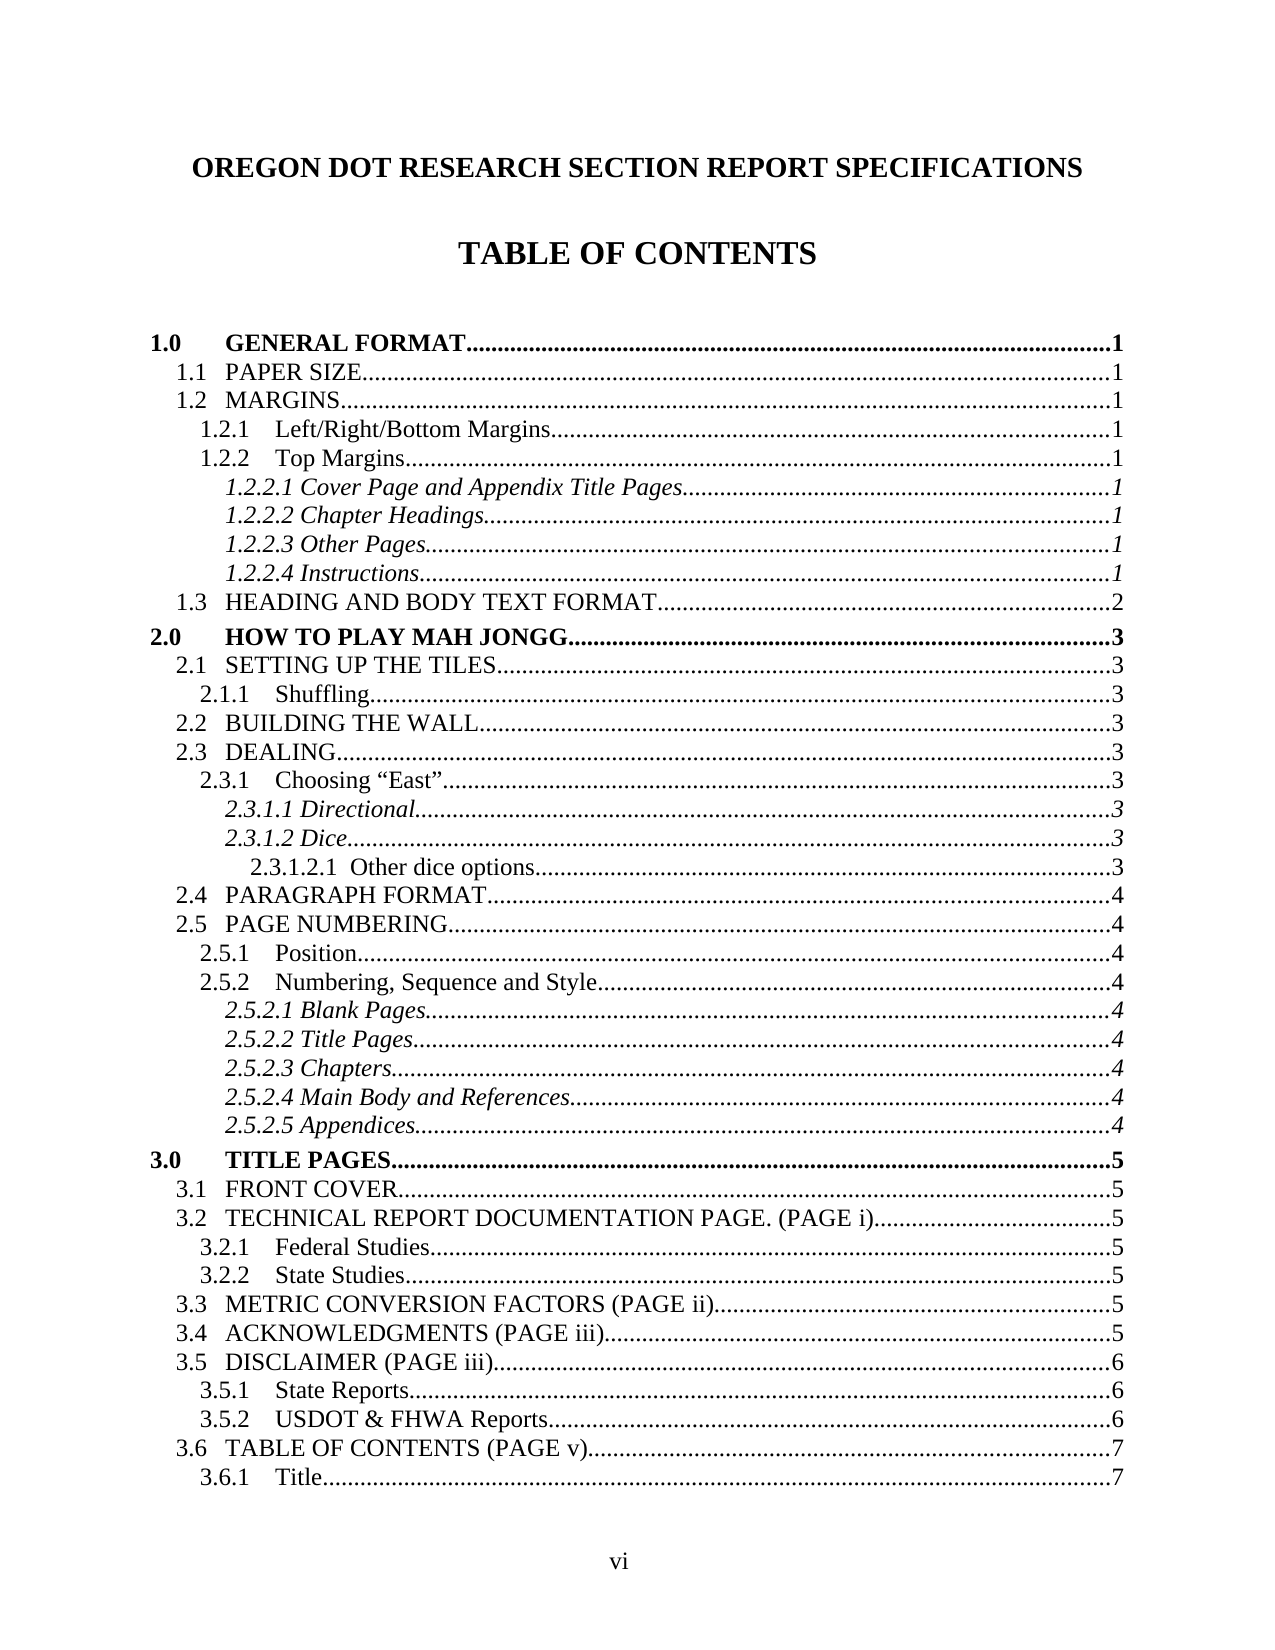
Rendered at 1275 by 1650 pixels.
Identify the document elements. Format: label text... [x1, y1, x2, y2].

text 1.2.2 Top Margins 1 [199, 443, 1125, 472]
text 2.5 page numbering 4 [176, 909, 1125, 938]
subtitle Oregon dot research section report specifications [150, 150, 1125, 183]
text 2.1 Setting up the tiles 3 [176, 651, 1125, 679]
text 1.2.1 Left/Right/Bottom Margins 1 [199, 414, 1125, 443]
text 2.3.1.1 Directional 3 [225, 794, 1125, 823]
text 2.3.1 Choosing “East” 3 [199, 766, 1125, 794]
text 2.3.1.2.1 Other dice options 3 [250, 852, 1125, 881]
text 3.2 technical report documentation page. (Page i) 5 [176, 1203, 1125, 1232]
text 2.5.2 Numbering, Sequence and Style 4 [199, 967, 1125, 996]
text 1.2.2.2 Chapter Headings 1 [225, 501, 1125, 529]
text 2.5.2.3 Chapters 4 [225, 1053, 1125, 1082]
text 2.3.1.2 Dice 3 [225, 823, 1125, 852]
text 3.1 front cover 5 [176, 1174, 1125, 1203]
text 2.0 How to Play mah jongg 3 [150, 622, 1125, 651]
text 1.2.2.3 Other Pages 1 [225, 529, 1125, 558]
text 2.2 Building the Wall 3 [176, 708, 1125, 737]
text 3.2.2 State Studies 5 [199, 1261, 1125, 1289]
text 2.4 paragraph format 4 [176, 881, 1125, 909]
text 3.6 table of contents (Page v) 7 [176, 1433, 1125, 1462]
text 3.3 METRIC CONVERSION FACTORS (Page ii) 5 [176, 1289, 1125, 1318]
text 1.3 heading and body text format 2 [176, 587, 1125, 616]
subtitle table of contents [150, 233, 1125, 272]
text 2.5.2.5 Appendices 4 [225, 1111, 1125, 1139]
text 3.2.1 Federal Studies 5 [199, 1232, 1125, 1261]
text 1.2 margins 1 [176, 386, 1125, 414]
text 3.5.1 State Reports 6 [199, 1376, 1125, 1404]
text 2.5.1 Position 4 [199, 938, 1125, 967]
text 3.5 disclaimer (Page iii) 6 [176, 1347, 1125, 1376]
text 2.5.2.4 Main Body and References 4 [225, 1082, 1125, 1111]
text 1.2.2.4 Instructions 1 [225, 558, 1125, 587]
text 2.5.2.2 Title Pages 4 [225, 1024, 1125, 1053]
text 3.6.1 Title 7 [199, 1462, 1125, 1491]
text 2.3 Dealing 3 [176, 737, 1125, 766]
text 3.5.2 Usdot & Fhwa Reports 6 [199, 1404, 1125, 1433]
text 2.5.2.1 Blank Pages 4 [225, 996, 1125, 1024]
text 1.2.2.1 Cover Page and Appendix Title Pages 1 [225, 472, 1125, 501]
text 2.1.1 Shuffling 3 [199, 679, 1125, 708]
text 1.1 paper size 1 [176, 357, 1125, 386]
text 3.4 ACKNOWLEDGMENTS (Page iii) 5 [176, 1318, 1125, 1347]
text 1.0 general format 1 [150, 328, 1125, 357]
text 3.0 title pages 5 [150, 1146, 1125, 1174]
